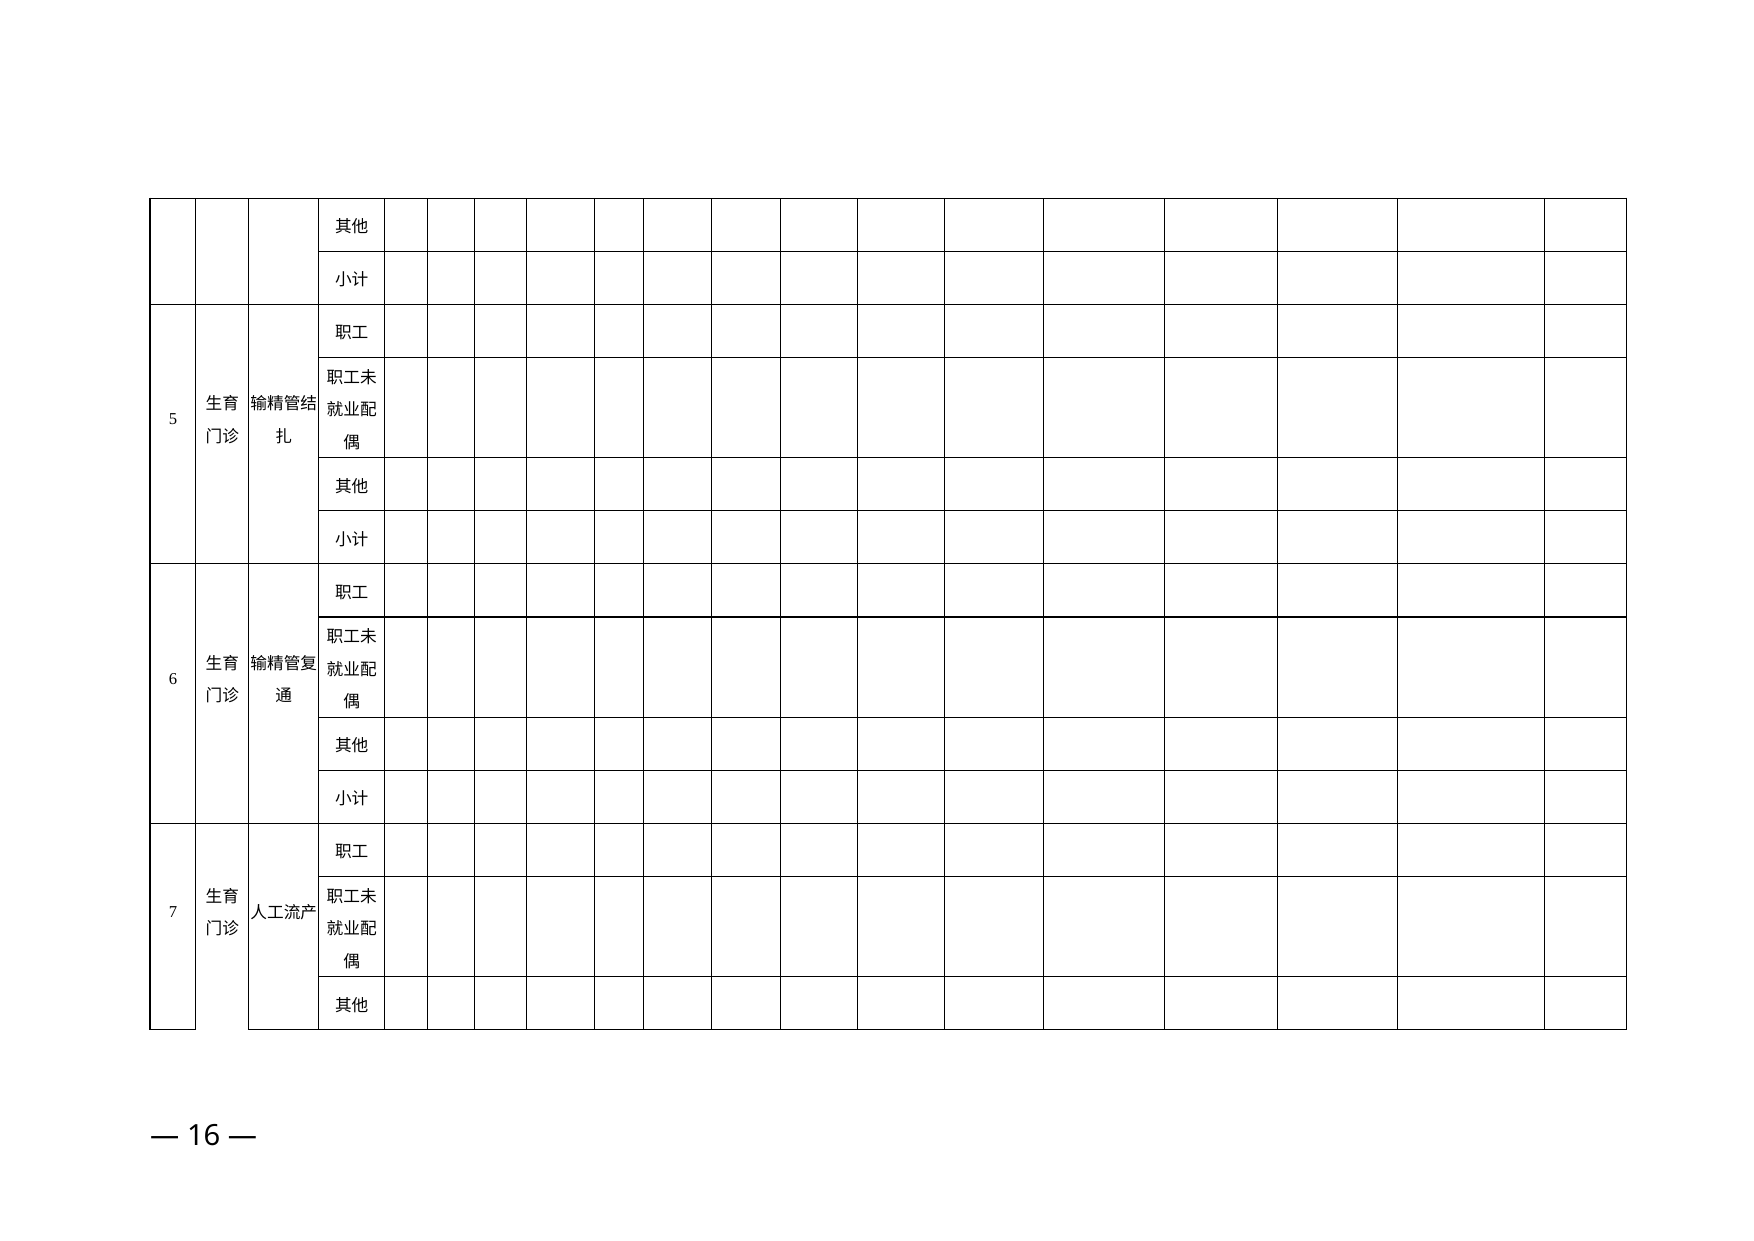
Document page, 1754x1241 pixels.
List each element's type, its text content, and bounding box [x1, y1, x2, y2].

table_cell [475, 877, 526, 976]
table_cell [595, 564, 643, 616]
table_cell [781, 824, 857, 876]
table_cell [428, 771, 474, 823]
table_cell [1278, 458, 1397, 510]
table_cell [527, 305, 594, 357]
table_cell [475, 199, 526, 251]
table_cell [1398, 824, 1544, 876]
table_cell [1545, 458, 1626, 510]
table_cell [527, 824, 594, 876]
table_cell [475, 824, 526, 876]
table_cell [1398, 511, 1544, 563]
table_cell [1278, 824, 1397, 876]
table_cell [858, 458, 944, 510]
table_cell 职工 [319, 305, 384, 357]
table_cell [712, 771, 780, 823]
table_cell [1398, 458, 1544, 510]
table_cell [1545, 977, 1626, 1029]
table_cell [1545, 618, 1626, 717]
table_cell [595, 718, 643, 770]
table_cell [712, 199, 780, 251]
table_cell [1278, 718, 1397, 770]
table_cell [1044, 564, 1164, 616]
table_cell [595, 824, 643, 876]
table_cell [385, 977, 427, 1029]
table_cell [781, 305, 857, 357]
table_cell [644, 564, 711, 616]
table_cell [595, 252, 643, 304]
table_cell [1165, 877, 1277, 976]
table_cell [527, 771, 594, 823]
table_cell [712, 511, 780, 563]
table_cell [1278, 564, 1397, 616]
table_cell [1044, 824, 1164, 876]
table_cell [595, 977, 643, 1029]
table_cell [475, 252, 526, 304]
table_cell [644, 718, 711, 770]
table_cell [1398, 618, 1544, 717]
table_cell [1545, 564, 1626, 616]
table_cell 生育门诊 [196, 564, 248, 823]
table_cell [428, 252, 474, 304]
table_cell [527, 618, 594, 717]
table_cell [595, 458, 643, 510]
table_cell [385, 771, 427, 823]
table_cell [595, 511, 643, 563]
table_cell [858, 718, 944, 770]
table_cell [858, 824, 944, 876]
table_cell [1278, 977, 1397, 1029]
table_cell [475, 511, 526, 563]
table_cell [712, 977, 780, 1029]
table_cell [385, 824, 427, 876]
table_cell [1398, 877, 1544, 976]
table_cell [644, 511, 711, 563]
table_cell 生育门诊 [196, 824, 248, 1029]
table_cell [945, 458, 1043, 510]
table_cell 职工未就业配偶 [319, 358, 384, 457]
table_cell [945, 358, 1043, 457]
table_cell [595, 305, 643, 357]
table_cell [858, 618, 944, 717]
table_cell [858, 358, 944, 457]
table_cell [1278, 618, 1397, 717]
table_cell [1398, 252, 1544, 304]
table_cell [858, 511, 944, 563]
table_cell [1165, 305, 1277, 357]
table_cell [945, 564, 1043, 616]
table_cell [475, 718, 526, 770]
table_cell [428, 305, 474, 357]
table_cell [428, 358, 474, 457]
table_cell [1545, 824, 1626, 876]
table_cell [858, 771, 944, 823]
table_cell [385, 511, 427, 563]
table_cell [1278, 771, 1397, 823]
table_cell [1545, 305, 1626, 357]
table_cell [1398, 718, 1544, 770]
table_cell [385, 564, 427, 616]
table_cell [1398, 564, 1544, 616]
table_cell [1165, 358, 1277, 457]
table_cell [1398, 199, 1544, 251]
table_cell 职工未就业配偶 [319, 618, 384, 717]
table_cell [1165, 718, 1277, 770]
table_cell [858, 252, 944, 304]
table_cell 其他 [319, 718, 384, 770]
table_cell 7 [151, 824, 195, 1029]
table_cell 小计 [319, 252, 384, 304]
table_cell [1044, 771, 1164, 823]
table_cell 职工 [319, 564, 384, 616]
table_cell [428, 511, 474, 563]
table_cell [428, 564, 474, 616]
table_cell [1165, 977, 1277, 1029]
table_cell [781, 252, 857, 304]
table_cell [1044, 718, 1164, 770]
table_cell [781, 511, 857, 563]
table_cell [595, 199, 643, 251]
table_cell [1044, 877, 1164, 976]
table_cell [527, 358, 594, 457]
table_cell [781, 564, 857, 616]
table_cell [644, 771, 711, 823]
table_cell [945, 977, 1043, 1029]
table_cell [644, 305, 711, 357]
table_cell [1044, 305, 1164, 357]
table_cell [945, 305, 1043, 357]
table_cell 6 [151, 564, 195, 823]
table_cell [385, 358, 427, 457]
table_cell [1278, 305, 1397, 357]
table_cell 其他 [319, 977, 384, 1029]
table_cell [1044, 199, 1164, 251]
table_cell [1044, 358, 1164, 457]
table_cell [595, 618, 643, 717]
table_cell [527, 877, 594, 976]
table_cell 输精管复通 [249, 564, 318, 823]
table_cell [1545, 877, 1626, 976]
table_cell [1398, 771, 1544, 823]
table_cell [1165, 618, 1277, 717]
table_cell [428, 718, 474, 770]
table_cell [644, 252, 711, 304]
table_cell [475, 458, 526, 510]
table_cell [858, 564, 944, 616]
table_cell [527, 199, 594, 251]
table_cell [527, 511, 594, 563]
table_cell 小计 [319, 511, 384, 563]
table_cell [945, 877, 1043, 976]
table_cell [527, 718, 594, 770]
table_cell [858, 305, 944, 357]
table_cell [781, 718, 857, 770]
table_cell [1545, 199, 1626, 251]
table_cell [385, 305, 427, 357]
table_cell [475, 618, 526, 717]
table_cell [644, 358, 711, 457]
table_cell [1278, 252, 1397, 304]
table_cell [1044, 977, 1164, 1029]
table_cell [945, 511, 1043, 563]
table_cell 生育门诊 [196, 305, 248, 563]
table_cell [945, 252, 1043, 304]
table_cell [712, 564, 780, 616]
table_cell [1278, 511, 1397, 563]
table_cell [712, 252, 780, 304]
table_cell [1545, 511, 1626, 563]
table_cell [1278, 199, 1397, 251]
table_cell [428, 977, 474, 1029]
table_cell [1044, 458, 1164, 510]
table_cell [644, 199, 711, 251]
table_cell [644, 458, 711, 510]
table_cell [712, 877, 780, 976]
table_cell [945, 199, 1043, 251]
table_cell [712, 358, 780, 457]
table_cell [1545, 358, 1626, 457]
table_cell [527, 977, 594, 1029]
table_cell 其他 [319, 458, 384, 510]
table_cell [428, 824, 474, 876]
table_cell [428, 618, 474, 717]
table_cell [1165, 458, 1277, 510]
table_cell [428, 877, 474, 976]
table_cell [385, 458, 427, 510]
table_cell [1165, 252, 1277, 304]
table_cell [858, 977, 944, 1029]
table_cell [527, 252, 594, 304]
table_cell [475, 977, 526, 1029]
table_cell [385, 199, 427, 251]
table_cell 小计 [319, 771, 384, 823]
table_cell [1398, 305, 1544, 357]
table_cell [781, 358, 857, 457]
table_cell [475, 771, 526, 823]
table_cell 输精管结扎 [249, 305, 318, 563]
table_cell [712, 824, 780, 876]
table_cell [1044, 252, 1164, 304]
table_cell 其他 [319, 199, 384, 251]
table_cell [527, 458, 594, 510]
table_cell [475, 564, 526, 616]
table_cell [712, 305, 780, 357]
table_cell [1545, 718, 1626, 770]
table_cell [781, 199, 857, 251]
table_cell [712, 458, 780, 510]
table_cell [1165, 199, 1277, 251]
table_cell [1165, 564, 1277, 616]
table_cell [1165, 771, 1277, 823]
table_cell 职工 [319, 824, 384, 876]
table_cell [385, 252, 427, 304]
table_cell [945, 618, 1043, 717]
table_cell [1398, 977, 1544, 1029]
table_cell [385, 718, 427, 770]
table_cell [428, 458, 474, 510]
table_cell [428, 199, 474, 251]
table_cell [858, 199, 944, 251]
table_cell [945, 718, 1043, 770]
table_cell [644, 877, 711, 976]
table_cell 5 [151, 305, 195, 563]
table_cell [781, 458, 857, 510]
table_cell [1545, 252, 1626, 304]
table_cell [1044, 618, 1164, 717]
table_cell [1165, 824, 1277, 876]
table_cell [385, 618, 427, 717]
table_cell [385, 877, 427, 976]
table_cell [595, 771, 643, 823]
table_cell [781, 771, 857, 823]
table_cell [644, 618, 711, 717]
table_cell [781, 618, 857, 717]
table_cell [475, 358, 526, 457]
table_cell [858, 877, 944, 976]
table_cell 职工未就业配偶 [319, 877, 384, 976]
table_cell [781, 877, 857, 976]
table_cell [595, 877, 643, 976]
table_cell [1398, 358, 1544, 457]
table_cell [1278, 358, 1397, 457]
table_cell [1278, 877, 1397, 976]
table_cell [712, 618, 780, 717]
table_cell [527, 564, 594, 616]
table_cell [595, 358, 643, 457]
table_cell [644, 977, 711, 1029]
table_cell [781, 977, 857, 1029]
table_cell [1165, 511, 1277, 563]
table_cell [945, 824, 1043, 876]
table_cell [945, 771, 1043, 823]
table_cell 人工流产 [249, 824, 318, 1029]
table_cell [475, 305, 526, 357]
table_cell [1044, 511, 1164, 563]
table_cell [712, 718, 780, 770]
table_cell [644, 824, 711, 876]
table_cell [1545, 771, 1626, 823]
